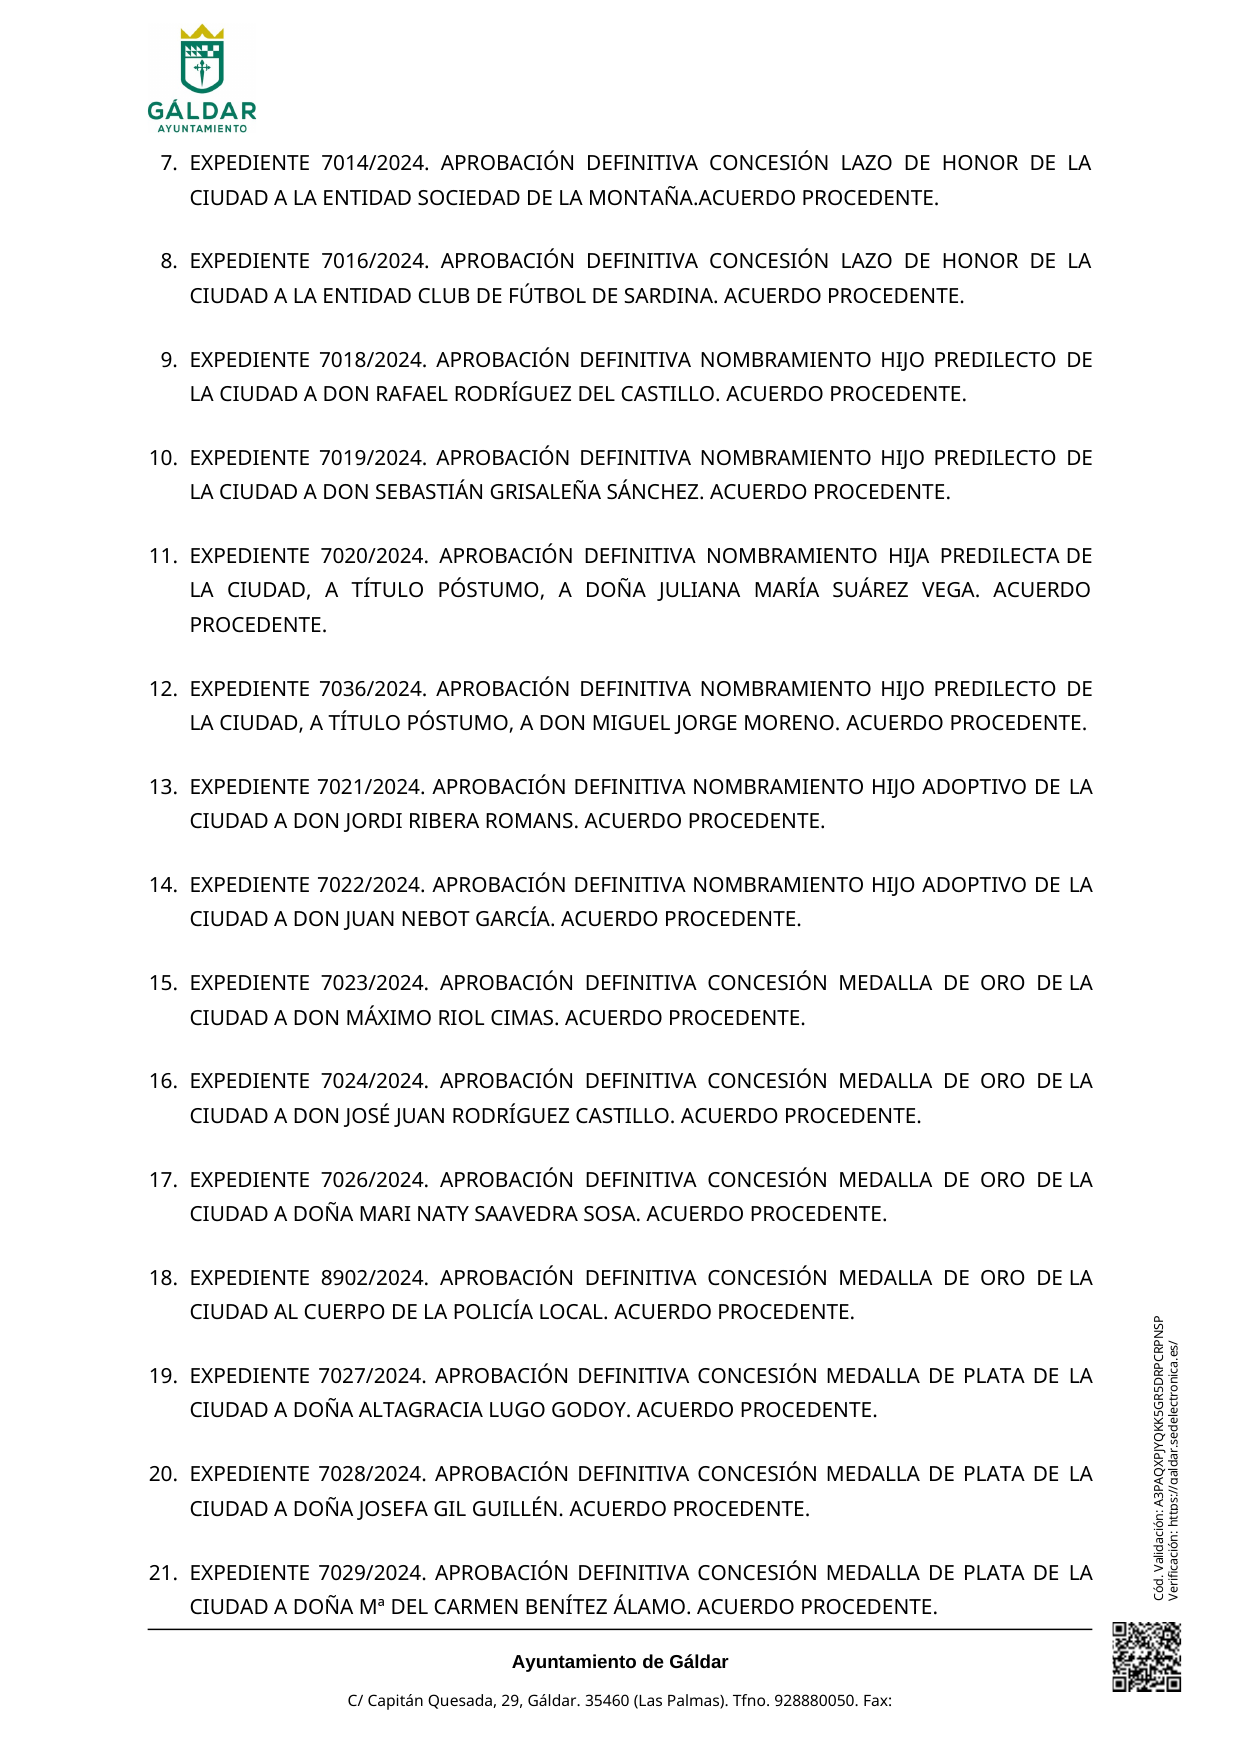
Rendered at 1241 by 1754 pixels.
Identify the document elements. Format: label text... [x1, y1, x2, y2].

list EXPEDIENTE 7029/2024. APROBACIÓN DEFINITIVA CONCESIÓN MEDALLA DE PLATA DE LA CIUDAD A DOÑA Mª DEL CARMEN BENÍTEZ ÁLAMO. ACUERDO PROCEDENTE. [149, 1558, 1093, 1620]
list EXPEDIENTE 7019/2024. APROBACIÓN DEFINITIVA NOMBRAMIENTO HIJO PREDILECTO DE LA CIUDAD A DON SEBASTIÁN GRISALEÑA SÁNCHEZ. ACUERDO PROCEDENTE. [149, 443, 1093, 506]
list EXPEDIENTE 7024/2024. APROBACIÓN DEFINITIVA CONCESIÓN MEDALLA DE ORO DE LA CIUDAD A DON JOSÉ JUAN RODRÍGUEZ CASTILLO. ACUERDO PROCEDENTE. [149, 1067, 1093, 1129]
list EXPEDIENTE 7016/2024. APROBACIÓN DEFINITIVA CONCESIÓN LAZO DE HONOR DE LA CIUDAD A LA ENTIDAD CLUB DE FÚTBOL DE SARDINA. ACUERDO PROCEDENTE. [160, 246, 1093, 309]
list EXPEDIENTE 7026/2024. APROBACIÓN DEFINITIVA CONCESIÓN MEDALLA DE ORO DE LA CIUDAD A DOÑA MARI NATY SAAVEDRA SOSA. ACUERDO PROCEDENTE. [149, 1165, 1093, 1228]
list EXPEDIENTE 7014/2024. APROBACIÓN DEFINITIVA CONCESIÓN LAZO DE HONOR DE LA CIUDAD A LA ENTIDAD SOCIEDAD DE LA MONTAÑA.ACUERDO PROCEDENTE. [160, 148, 1093, 211]
list EXPEDIENTE 7018/2024. APROBACIÓN DEFINITIVA NOMBRAMIENTO HIJO PREDILECTO DE LA CIUDAD A DON RAFAEL RODRÍGUEZ DEL CASTILLO. ACUERDO PROCEDENTE. [160, 345, 1093, 407]
list EXPEDIENTE 7023/2024. APROBACIÓN DEFINITIVA CONCESIÓN MEDALLA DE ORO DE LA CIUDAD A DON MÁXIMO RIOL CIMAS. ACUERDO PROCEDENTE. [149, 968, 1093, 1031]
picture [147, 23, 257, 133]
list EXPEDIENTE 7027/2024. APROBACIÓN DEFINITIVA CONCESIÓN MEDALLA DE PLATA DE LA CIUDAD A DOÑA ALTAGRACIA LUGO GODOY. ACUERDO PROCEDENTE. [149, 1361, 1093, 1424]
list EXPEDIENTE 7020/2024. APROBACIÓN DEFINITIVA NOMBRAMIENTO HIJA PREDILECTA DE LA CIUDAD, A TÍTULO PÓSTUMO, A DOÑA JULIANA MARÍA SUÁREZ VEGA. ACUERDO PROCEDENTE. [149, 541, 1093, 638]
picture [1112, 1622, 1182, 1692]
list EXPEDIENTE 7028/2024. APROBACIÓN DEFINITIVA CONCESIÓN MEDALLA DE PLATA DE LA CIUDAD A DOÑA JOSEFA GIL GUILLÉN. ACUERDO PROCEDENTE. [149, 1459, 1093, 1522]
list EXPEDIENTE 8902/2024. APROBACIÓN DEFINITIVA CONCESIÓN MEDALLA DE ORO DE LA CIUDAD AL CUERPO DE LA POLICÍA LOCAL. ACUERDO PROCEDENTE. [149, 1263, 1093, 1326]
list EXPEDIENTE 7036/2024. APROBACIÓN DEFINITIVA NOMBRAMIENTO HIJO PREDILECTO DE LA CIUDAD, A TÍTULO PÓSTUMO, A DON MIGUEL JORGE MORENO. ACUERDO PROCEDENTE. [149, 674, 1093, 737]
list EXPEDIENTE 7022/2024. APROBACIÓN DEFINITIVA NOMBRAMIENTO HIJO ADOPTIVO DE LA CIUDAD A DON JUAN NEBOT GARCÍA. ACUERDO PROCEDENTE. [149, 870, 1093, 933]
list EXPEDIENTE 7021/2024. APROBACIÓN DEFINITIVA NOMBRAMIENTO HIJO ADOPTIVO DE LA CIUDAD A DON JORDI RIBERA ROMANS. ACUERDO PROCEDENTE. [149, 772, 1093, 835]
